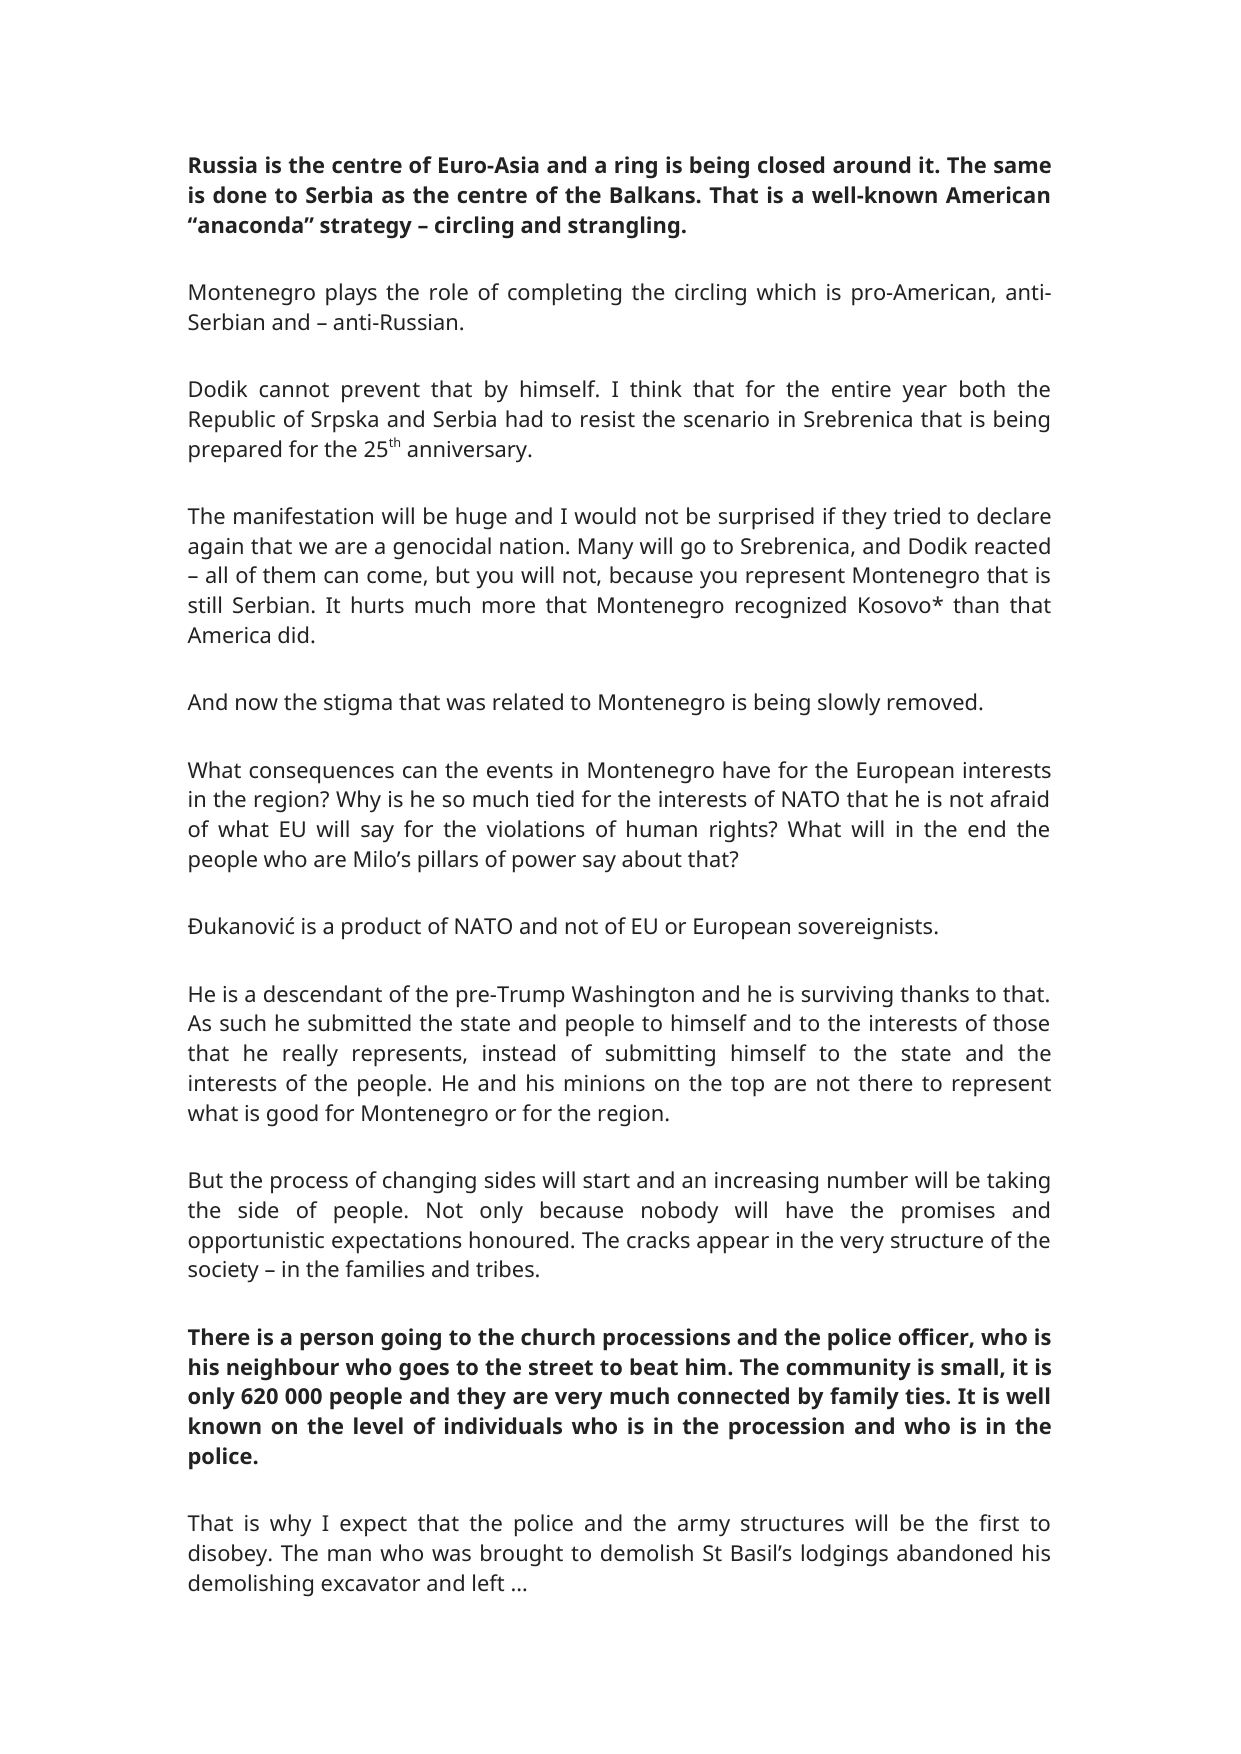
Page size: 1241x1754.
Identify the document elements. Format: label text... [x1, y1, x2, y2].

text And now the stigma that was related to Montenegro is being slowly removed. [187, 687, 1053, 717]
text Dodik cannot prevent that by himself. I think that for the entire year both the Republic of Srpska and Serbia had to resist the scenario in Srebrenica that is being prepared for the 25th anniversary. [187, 374, 1053, 463]
text He is a descendant of the pre-Trump Washington and he is surviving thanks to that. As such he submitted the state and people to himself and to the interests of those that he really represents, instead of submitting himself to the state and the interests of the people. He and his minions on the top are not there to represent what is good for Montenegro or for the region. [187, 978, 1053, 1127]
text Đukanović is a product of NATO and not of EU or European sovereignists. [187, 911, 1053, 941]
text There is a person going to the church processions and the police officer, who is his neighbour who goes to the street to beat him. The community is small, it is only 620 000 people and they are very much connected by family ties. It is well known on the level of individuals who is in the procession and who is in the police. [187, 1322, 1053, 1471]
text Russia is the centre of Euro-Asia and a ring is being closed around it. The same is done to Serbia as the centre of the Balkans. That is a well-known American “anaconda” strategy – circling and strangling. [187, 150, 1053, 239]
text The manifestation will be huge and I would not be surprised if they tried to declare again that we are a genocidal nation. Many will go to Srebrenica, and Dodik reacted – all of them can come, but you will not, because you represent Montenegro that is still Serbian. It hurts much more that Montenegro recognized Kosovo* than that America did. [187, 501, 1053, 650]
text What consequences can the events in Montenegro have for the European interests in the region? Why is he so much tied for the interests of NATO that he is not afraid of what EU will say for the violations of human rights? What will in the end the people who are Milo’s pillars of power say about that? [187, 754, 1053, 874]
text Montenegro plays the role of completing the circling which is pro-American, anti-Serbian and – anti-Russian. [187, 277, 1053, 336]
text That is why I expect that the police and the army structures will be the first to disobey. The man who was brought to demolish St Basil’s lodgings abandoned his demolishing excavator and left … [187, 1508, 1053, 1597]
text But the process of changing sides will start and an increasing number will be taking the side of people. Not only because nobody will have the promises and opportunistic expectations honoured. The cracks appear in the very structure of the society – in the families and tribes. [187, 1165, 1053, 1284]
